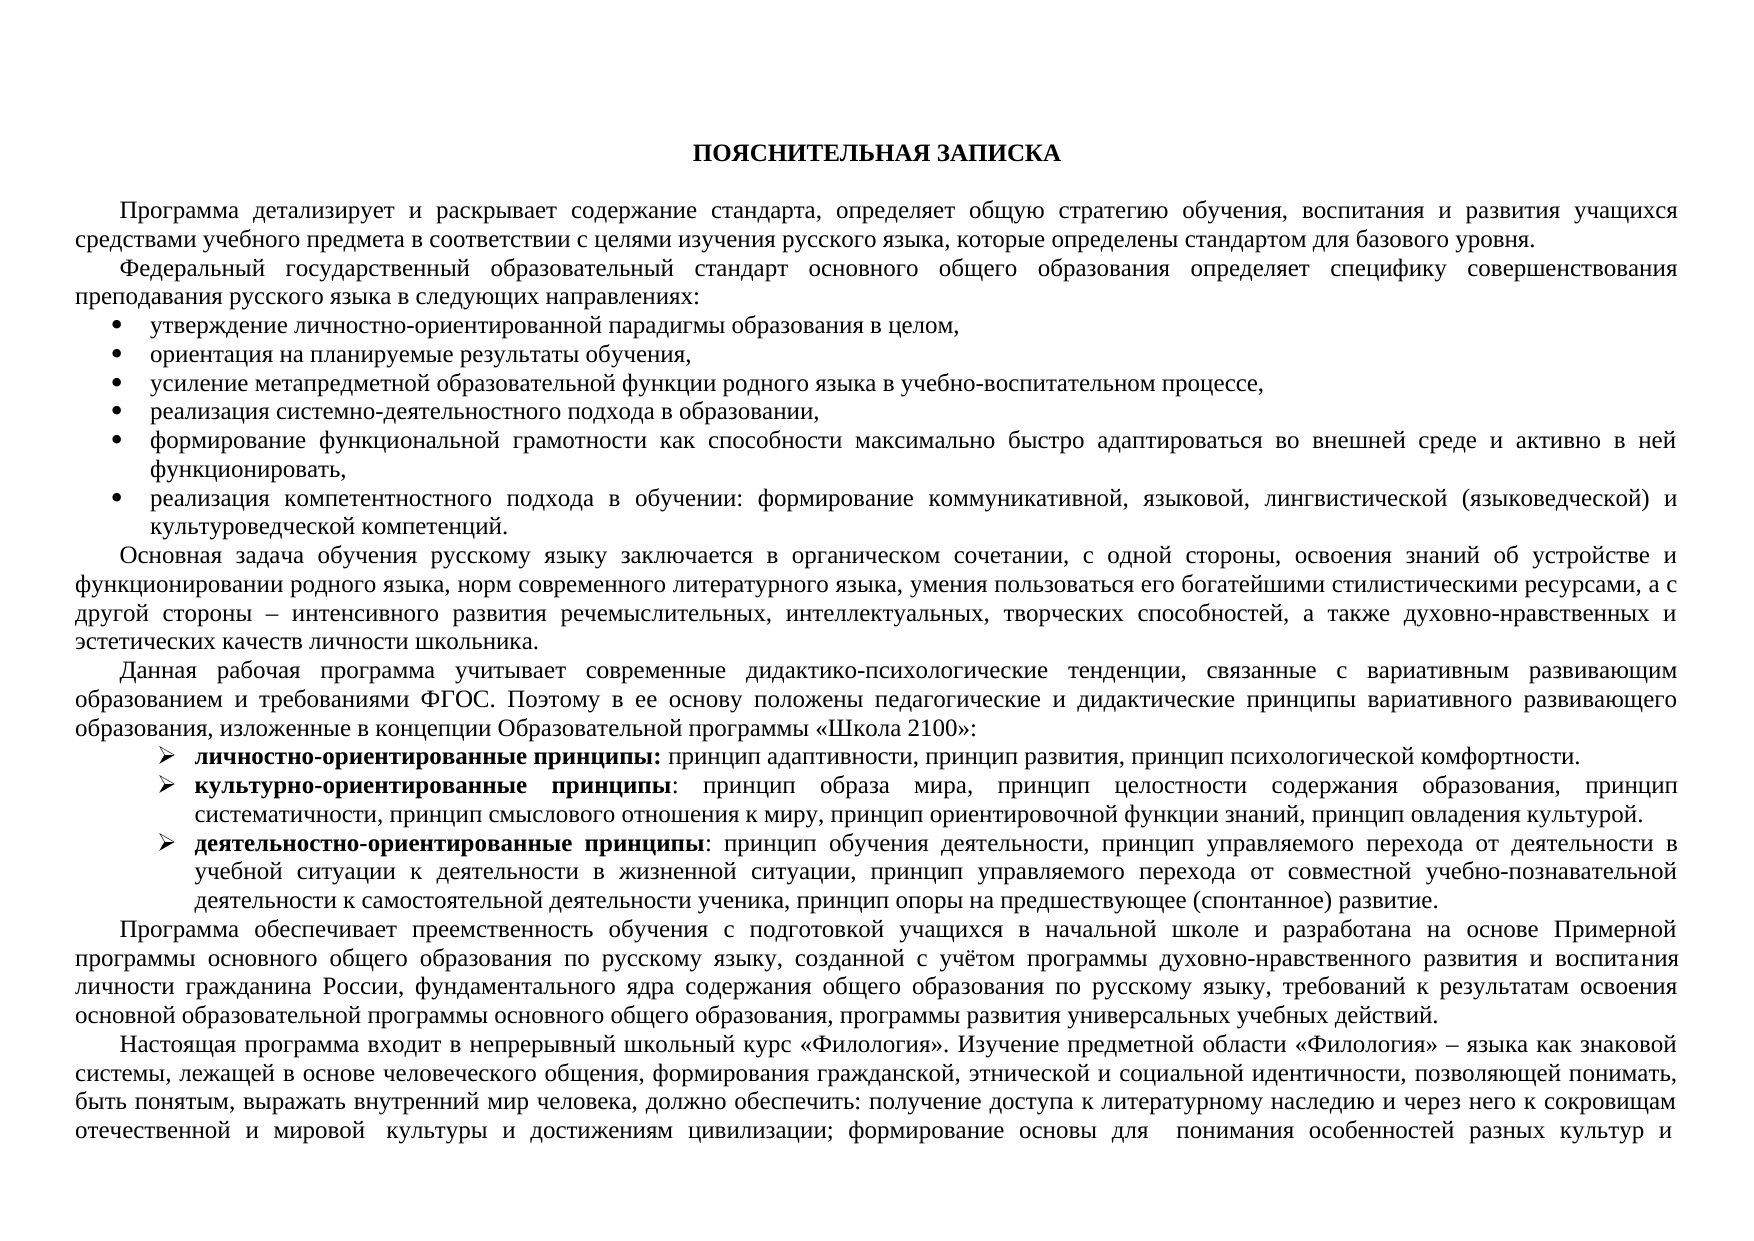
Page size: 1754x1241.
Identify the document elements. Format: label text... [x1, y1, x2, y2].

text Основная задача обучения русскому языку заключается в органическом сочетании, с одной стороны, освоения знаний об устройстве и функционировании родного языка, норм современного литературного языка, умения пользоваться его богатейшими стилистическими ресурсами, а с другой стороны – интенсивного развития речемыслительных, интеллектуальных, творческих способностей, а также духовно-нравственных и эстетических качеств личности школьника. [75, 540, 1679, 655]
text Программа обеспечивает преемственность обучения с подготовкой учащихся в начальной школе и разработана на основе Примерной программы основного общего образования по русскому языку, созданной с учётом программы духовно-нравственного развития и воспитания личности гражданина России, фундаментального ядра содержания общего образования по русскому языку, требований к результатам освоения основной образовательной программы основного общего образования, программы развития универсальных учебных действий. [75, 914, 1679, 1029]
list усиление метапредметной образовательной функции родного языка в учебно-воспитательном процессе, [112, 368, 1679, 396]
list формирование функциональной грамотности как способности максимально быстро адаптироваться во внешней среде и активно в ней функционировать, [112, 425, 1679, 483]
list реализация системно-деятельностного подхода в образовании, [112, 396, 1679, 425]
list культурно-ориентированные принципы: принцип образа мира, принцип целостности содержания образования, принцип систематичности, принцип смыслового отношения к миру, принцип ориентировочной функции знаний, принцип овладения культурой. [157, 770, 1679, 828]
list реализация компетентностного подхода в обучении: формирование коммуникативной, языковой, лингвистической (языковедческой) и культуроведческой компетенций. [112, 483, 1679, 540]
text Программа детализирует и раскрывает содержание стандарта, определяет общую стратегию обучения, воспитания и развития учащихся средствами учебного предмета в соответствии с целями изучения русского языка, которые определены стандартом для базового уровня. [75, 195, 1679, 253]
list личностно-ориентированные принципы: принцип адаптивности, принцип развития, принцип психологической комфортности. [157, 741, 1679, 770]
list утверждение личностно-ориентированной парадигмы образования в целом, [112, 310, 1679, 339]
list деятельностно-ориентированные принципы: принцип обучения деятельности, принцип управляемого перехода от деятельности в учебной ситуации к деятельности в жизненной ситуации, принцип управляемого перехода от совместной учебно-познавательной деятельности к самостоятельной деятельности ученика, принцип опоры на предшествующее (спонтанное) развитие. [157, 828, 1679, 914]
text Федеральный государственный образовательный стандарт основного общего образования определяет специфику совершенствования преподавания русского языка в следующих направлениях: [75, 253, 1679, 310]
text Данная рабочая программа учитывает современные дидактико-психологические тенденции, связанные с вариативным развивающим образованием и требованиями ФГОС. Поэтому в ее основу положены педагогические и дидактические принципы вариативного развивающего образования, изложенные в концепции Образовательной программы «Школа 2100»: [75, 655, 1679, 741]
list ориентация на планируемые результаты обучения, [112, 339, 1679, 368]
text ПОЯСНИТЕЛЬНАЯ ЗАПИСКА [75, 138, 1679, 166]
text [75, 1029, 1679, 1144]
